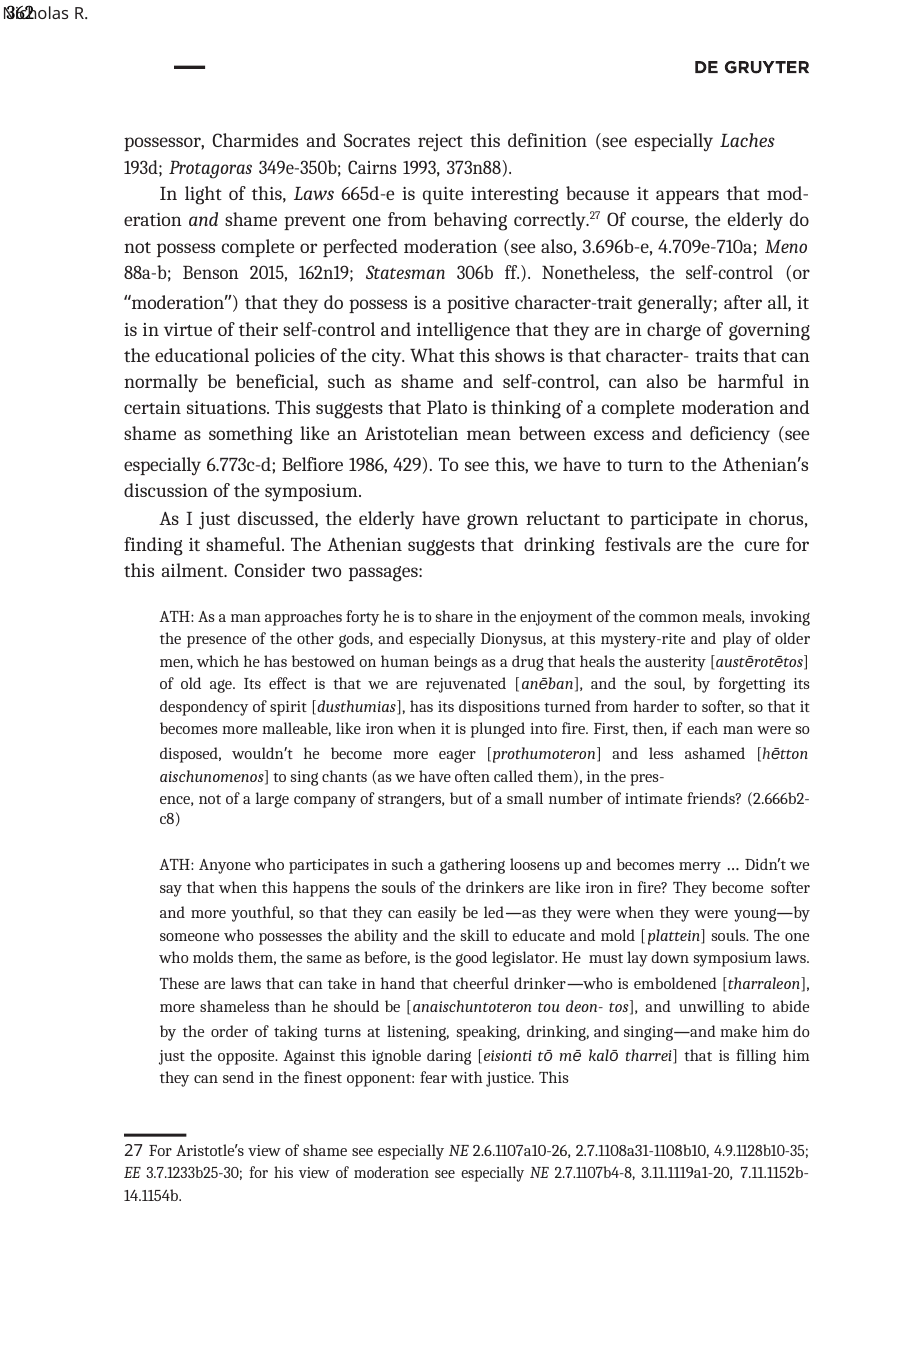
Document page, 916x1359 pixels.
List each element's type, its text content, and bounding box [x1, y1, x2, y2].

text ATH: As a man approaches forty he is to share in the enjoyment of the common meals, invoking the presence of the other gods, and especially Dionysus, at this mystery-rite and play of older men, which he has bestowed on human beings as a drug that heals the austerity [austērotētos] of old age. Its effect is that we are rejuvenated [anēban], and the soul, by forgetting its despondency of spirit [dusthumias], has its dispositions turned from harder to softer, so that it becomes more malleable, like iron when it is plunged into fire. First, then, if each man were so disposed, wouldn’t he become more eager [prothumoteron] and less ashamed [hētton aischunomenos] to sing chants (as we have often called them), in the pres- [159, 607, 810, 787]
text ence, not of a large company of strangers, but of a small number of intimate friends? (2.666b2-c8) [159, 790, 810, 829]
text In light of this, Laws 665d-e is quite interesting because it appears that mod- eration and shame prevent one from behaving correctly.27 Of course, the elderly do not possess complete or perfected moderation (see also, 3.696b-e, 4.709e-710a; Meno 88a-b; Benson 2015, 162n19; Statesman 306b ff.). Nonetheless, the self-control (or “moderation”) that they do possess is a positive character-trait generally; after all, it is in virtue of their self-control and intelligence that they are in charge of governing the educational policies of the city. What this shows is that character- traits that can normally be beneficial, such as shame and self-control, can also be harmful in certain situations. This suggests that Plato is thinking of a complete moderation and shame as something like an Aristotelian mean between excess and deficiency (see especially 6.773c-d; Belfiore 1986, 429). To see this, we have to turn to the Athenian’s discussion of the symposium. [124, 183, 810, 503]
text possessor, Charmides and Socrates reject this definition (see especially Laches [124, 130, 822, 152]
text ATH: Anyone who participates in such a gathering loosens up and becomes merry … Didn’t we say that when this happens the souls of the drinkers are like iron in fire? They become softer and more youthful, so that they can easily be led—as they were when they were young—by someone who possesses the ability and the skill to educate and mold [plattein] souls. The one who molds them, the same as before, is the good legislator. He must lay down symposium laws. These are laws that can take in hand that cheerful drinker—who is emboldened [tharraleon], more shameless than he should be [anaischuntoteron tou deon- tos], and unwilling to abide by the order of taking turns at listening, speaking, drinking, and singing—and make him do just the opposite. Against this ignoble daring [eisionti tō mē kalō tharrei] that is filling him they can send in the finest opponent: fear with justice. This [159, 853, 810, 1088]
text As I just discussed, the elderly have grown reluctant to participate in chorus, finding it shameful. The Athenian suggests that drinking festivals are the cure for this ailment. Consider two passages: [124, 507, 809, 582]
list For Aristotle’s view of shame see especially NE 2.6.1107a10-26, 2.7.1108a31-1108b10, 4.9.1128b10-35; EE 3.7.1233b25-30; for his view of moderation see especially NE 2.7.1107b4-8, 3.11.1119a1-20, 7.11.1152b-14.1154b. [124, 1138, 809, 1205]
text 193d; Protagoras 349e-350b; Cairns 1993, 373n88). [124, 156, 822, 179]
